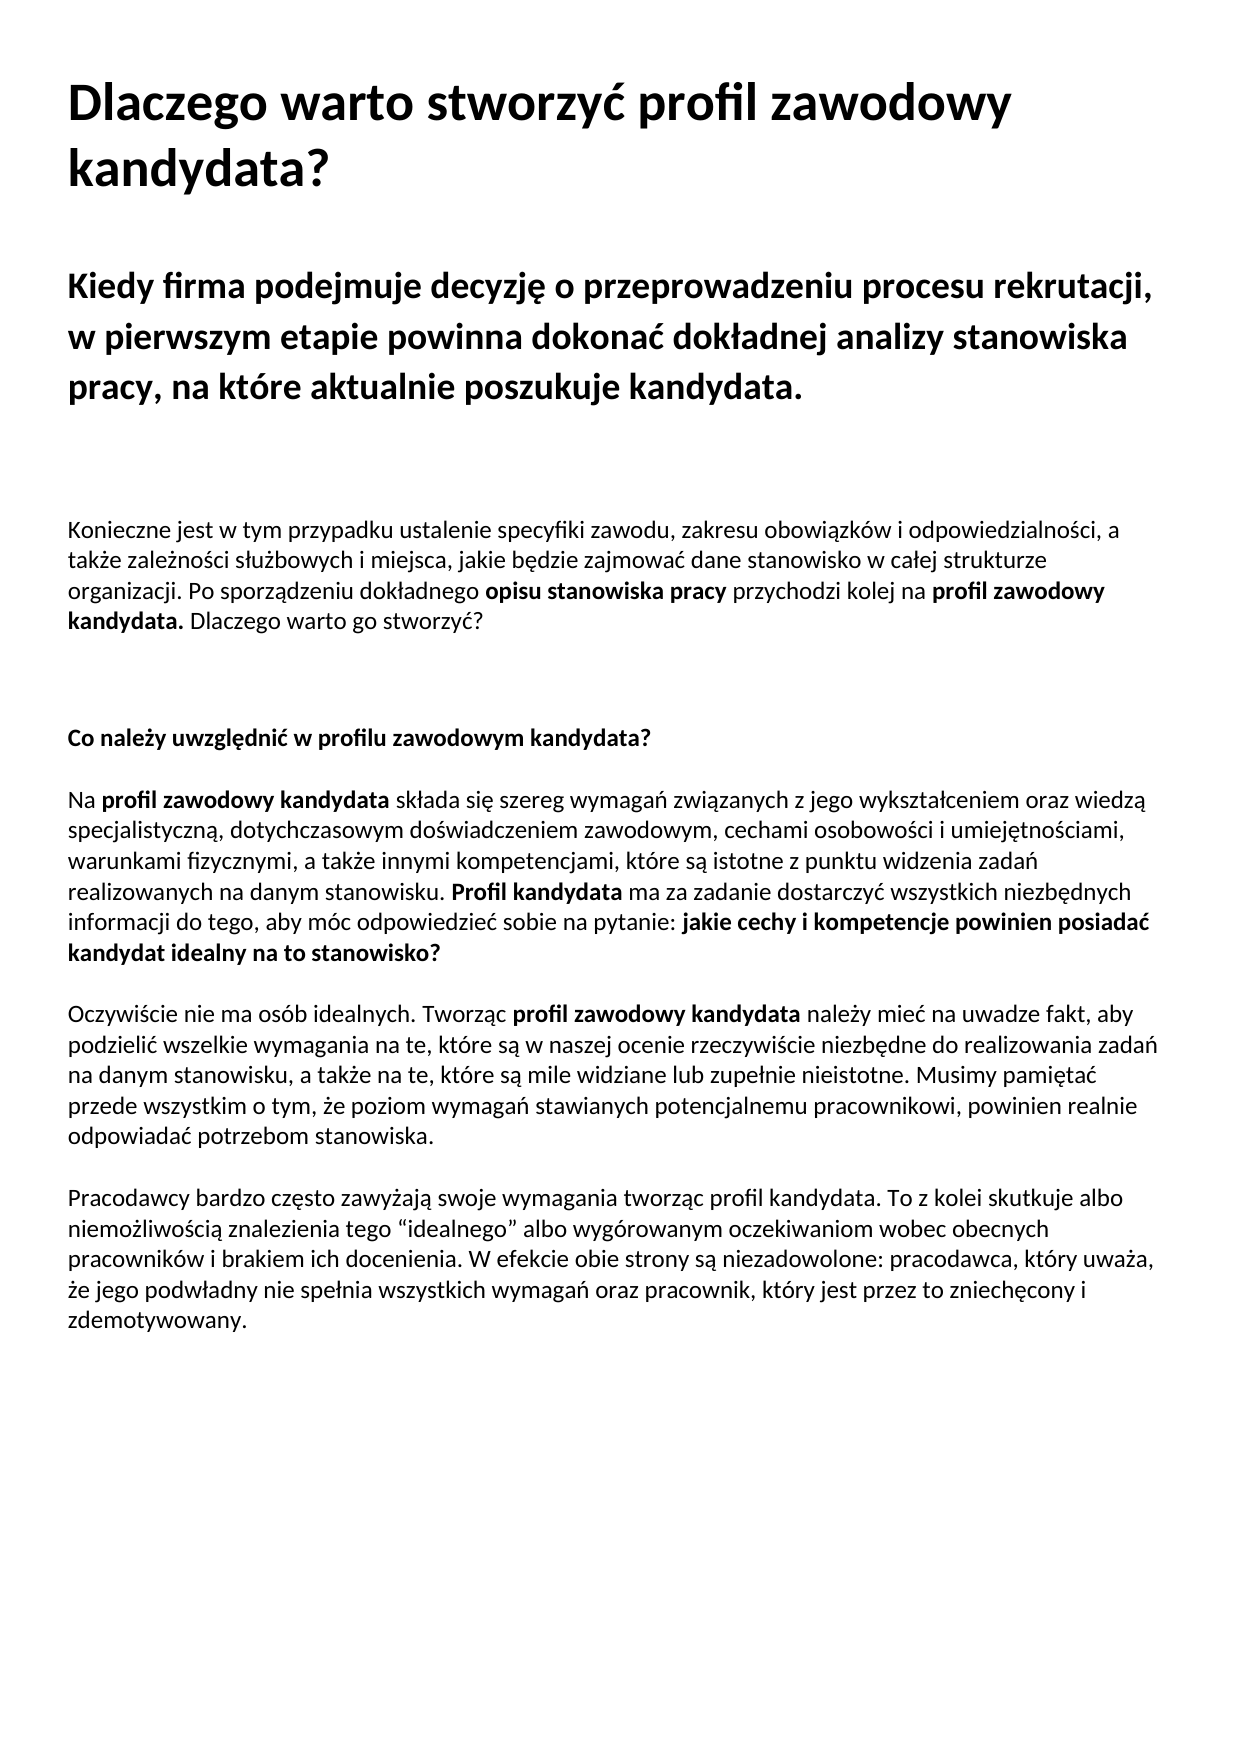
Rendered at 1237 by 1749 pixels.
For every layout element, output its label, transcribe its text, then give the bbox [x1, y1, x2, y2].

text Konieczne jest w tym przypadku ustalenie specyfiki zawodu, zakresu obowiązków i odpowiedzialności, a także zależności służbowych i miejsca, jakie będzie zajmować dane stanowisko w całej strukturze organizacji. Po sporządzeniu dokładnego opisu stanowiska pracy przychodzi kolej na profil zawodowy kandydata. Dlaczego warto go stworzyć? [68, 514, 1169, 636]
text Kiedy firma podejmuje decyzję o przeprowadzeniu procesu rekrutacji, w pierwszym etapie powinna dokonać dokładnej analizy stanowiska pracy, na które aktualnie poszukuje kandydata. [68, 262, 1169, 409]
text Oczywiście nie ma osób idealnych. Tworząc profil zawodowy kandydata należy mieć na uwadze fakt, aby podzielić wszelkie wymagania na te, które są w naszej ocenie rzeczywiście niezbędne do realizowania zadań na danym stanowisku, a także na te, które są mile widziane lub zupełnie nieistotne. Musimy pamiętać przede wszystkim o tym, że poziom wymagań stawianych potencjalnemu pracownikowi, powinien realnie odpowiadać potrzebom stanowiska. [68, 998, 1169, 1151]
text Dlaczego warto stworzyć profil zawodowy kandydata? [68, 68, 1169, 200]
text Na profil zawodowy kandydata składa się szereg wymagań związanych z jego wykształceniem oraz wiedzą specjalistyczną, dotychczasowym doświadczeniem zawodowym, cechami osobowości i umiejętnościami, warunkami fizycznymi, a także innymi kompetencjami, które są istotne z punktu widzenia zadań realizowanych na danym stanowisku. Profil kandydata ma za zadanie dostarczyć wszystkich niezbędnych informacji do tego, aby móc odpowiedzieć sobie na pytanie: jakie cechy i kompetencje powinien posiadać kandydat idealny na to stanowisko? [68, 784, 1169, 967]
text Pracodawcy bardzo często zawyżają swoje wymagania tworząc profil kandydata. To z kolei skutkuje albo niemożliwością znalezienia tego “idealnego” albo wygórowanym oczekiwaniom wobec obecnych pracowników i brakiem ich docenienia. W efekcie obie strony są niezadowolone: pracodawca, który uważa, że jego podwładny nie spełnia wszystkich wymagań oraz pracownik, który jest przez to zniechęcony i zdemotywowany. [68, 1182, 1169, 1335]
text Co należy uwzględnić w profilu zawodowym kandydata? [68, 722, 1169, 753]
